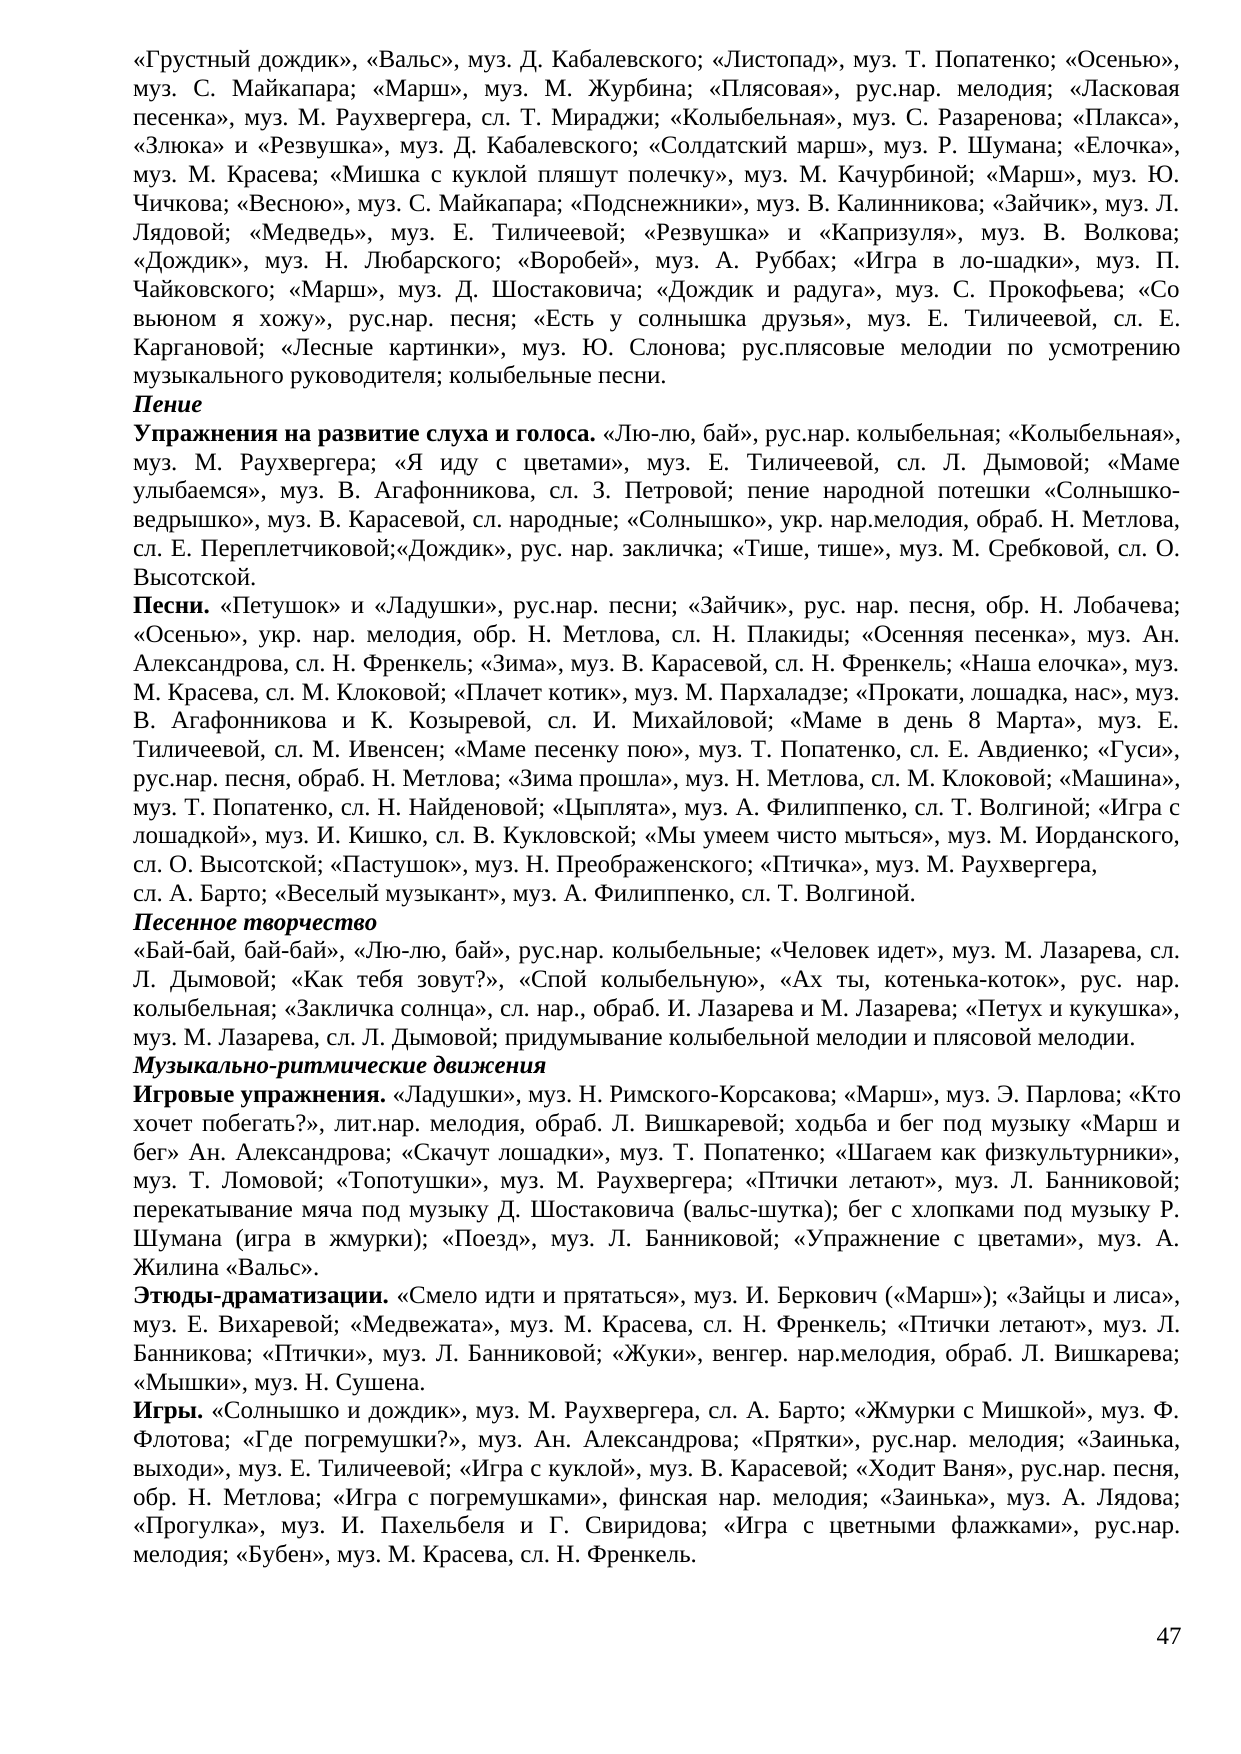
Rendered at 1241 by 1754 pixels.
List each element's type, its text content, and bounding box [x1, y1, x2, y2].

text «Грустный дождик», «Вальс», муз. Д. Кабалевского; «Листопад», муз. Т. Попатенко; «Осенью», муз. С. Майкапара; «Марш», муз. М. Журбина; «Плясовая», рус.нар. мелодия; «Ласковая песенка», муз. М. Раухвергера, сл. Т. Мираджи; «Колыбельная», муз. С. Разаренова; «Плакса», «Злюка» и «Резвушка», муз. Д. Кабалевского; «Солдатский марш», муз. Р. Шумана; «Елочка», муз. М. Красева; «Мишка с куклой пляшут полечку», муз. М. Качурбиной; «Марш», муз. Ю. Чичкова; «Весною», муз. С. Майкапара; «Подснежники», муз. В. Калинникова; «Зайчик», муз. Л. Лядовой; «Медведь», муз. Е. Тиличеевой; «Резвушка» и «Капризуля», муз. В. Волкова; «Дождик», муз. Н. Любарского; «Воробей», муз. А. Руббах; «Игра в ло-шадки», муз. П. Чайковского; «Марш», муз. Д. Шостаковича; «Дождик и радуга», муз. С. Прокофьева; «Со вьюном я хожу», рус.нар. песня; «Есть у солнышка друзья», муз. Е. Тиличеевой, сл. Е. Каргановой; «Лесные картинки», муз. Ю. Слонова; рус.плясовые мелодии по усмотрению музыкального руководителя; колыбельные песни. [133, 44, 1181, 389]
text Этюды-драматизации. «Смело идти и прятаться», муз. И. Беркович («Марш»); «Зайцы и лиса», муз. Е. Вихаревой; «Медвежата», муз. М. Красева, сл. Н. Френкель; «Птички летают», муз. Л. Банникова; «Птички», муз. Л. Банниковой; «Жуки», венгер. нар.мелодия, обраб. Л. Вишкарева; «Мышки», муз. Н. Сушена. [133, 1281, 1181, 1396]
text Упражнения на развитие слуха и голоса. «Лю-лю, бай», рус.нар. колыбельная; «Колыбельная», муз. М. Раухвергера; «Я иду с цветами», муз. Е. Тиличеевой, сл. Л. Дымовой; «Маме улыбаемся», муз. В. Агафонникова, сл. З. Петровой; пение народной потешки «Солнышко-ведрышко», муз. В. Карасевой, сл. народные; «Солнышко», укр. нар.мелодия, обраб. Н. Метлова, сл. Е. Переплетчиковой;«Дождик», рус. нар. закличка; «Тише, тише», муз. М. Сребковой, сл. О. Высотской. [133, 418, 1181, 591]
text Песни. «Петушок» и «Ладушки», рус.нар. песни; «Зайчик», рус. нар. песня, обр. Н. Лобачева; «Осенью», укр. нар. мелодия, обр. Н. Метлова, сл. Н. Плакиды; «Осенняя песенка», муз. Ан. Александрова, сл. Н. Френкель; «Зима», муз. В. Карасевой, сл. Н. Френкель; «Наша елочка», муз. М. Красева, сл. М. Клоковой; «Плачет котик», муз. М. Пархаладзе; «Прокати, лошадка, нас», муз. В. Агафонникова и К. Козыревой, сл. И. Михайловой; «Маме в день 8 Марта», муз. Е. Тиличеевой, сл. М. Ивенсен; «Маме песенку пою», муз. Т. Попатенко, сл. Е. Авдиенко; «Гуси», рус.нар. песня, обраб. Н. Метлова; «Зима прошла», муз. Н. Метлова, сл. М. Клоковой; «Машина», муз. Т. Попатенко, сл. Н. Найденовой; «Цыплята», муз. А. Филиппенко, сл. Т. Волгиной; «Игра с лошадкой», муз. И. Кишко, сл. В. Кукловской; «Мы умеем чисто мыться», муз. М. Иорданского, сл. О. Высотской; «Пастушок», муз. Н. Преображенского; «Птичка», муз. М. Раухвергера, [133, 591, 1181, 878]
text Игры. «Солнышко и дождик», муз. М. Раухвергера, сл. А. Барто; «Жмурки с Мишкой», муз. Ф. Флотова; «Где погремушки?», муз. Ан. Александрова; «Прятки», рус.нар. мелодия; «Заинька, выходи», муз. Е. Тиличеевой; «Игра с куклой», муз. В. Карасевой; «Ходит Ваня», рус.нар. песня, обр. Н. Метлова; «Игра с погремушками», финская нар. мелодия; «Заинька», муз. А. Лядова; «Прогулка», муз. И. Пахельбеля и Г. Свиридова; «Игра с цветными флажками», рус.нар. мелодия; «Бубен», муз. М. Красева, сл. Н. Френкель. [133, 1396, 1181, 1568]
text «Бай-бай, бай-бай», «Лю-лю, бай», рус.нар. колыбельные; «Человек идет», муз. М. Лазарева, сл. Л. Дымовой; «Как тебя зовут?», «Cпой колыбельную», «Ах ты, котенька-коток», рус. нар. колыбельная; «Закличка солнца», сл. нар., обраб. И. Лазарева и М. Лазарева; «Петух и кукушка», муз. М. Лазарева, сл. Л. Дымовой; придумывание колыбельной мелодии и плясовой мелодии. [133, 936, 1181, 1051]
text Пение [133, 389, 1181, 418]
text Игровые упражнения. «Ладушки», муз. Н. Римского-Корсакова; «Марш», муз. Э. Парлова; «Кто хочет побегать?», лит.нар. мелодия, обраб. Л. Вишкаревой; ходьба и бег под музыку «Марш и бег» Ан. Александрова; «Скачут лошадки», муз. Т. Попатенко; «Шагаем как физкультурники», муз. Т. Ломовой; «Топотушки», муз. М. Раухвергера; «Птички летают», муз. Л. Банниковой; перекатывание мяча под музыку Д. Шостаковича (вальс-шутка); бег с хлопками под музыку Р. Шумана (игра в жмурки); «Поезд», муз. Л. Банниковой; «Упражнение с цветами», муз. А. Жилина «Вальс». [133, 1079, 1181, 1281]
text Песенное творчество [133, 907, 1181, 936]
text Музыкально-ритмические движения [133, 1051, 1181, 1079]
text сл. А. Барто; «Веселый музыкант», муз. А. Филиппенко, сл. Т. Волгиной. [133, 878, 1181, 907]
